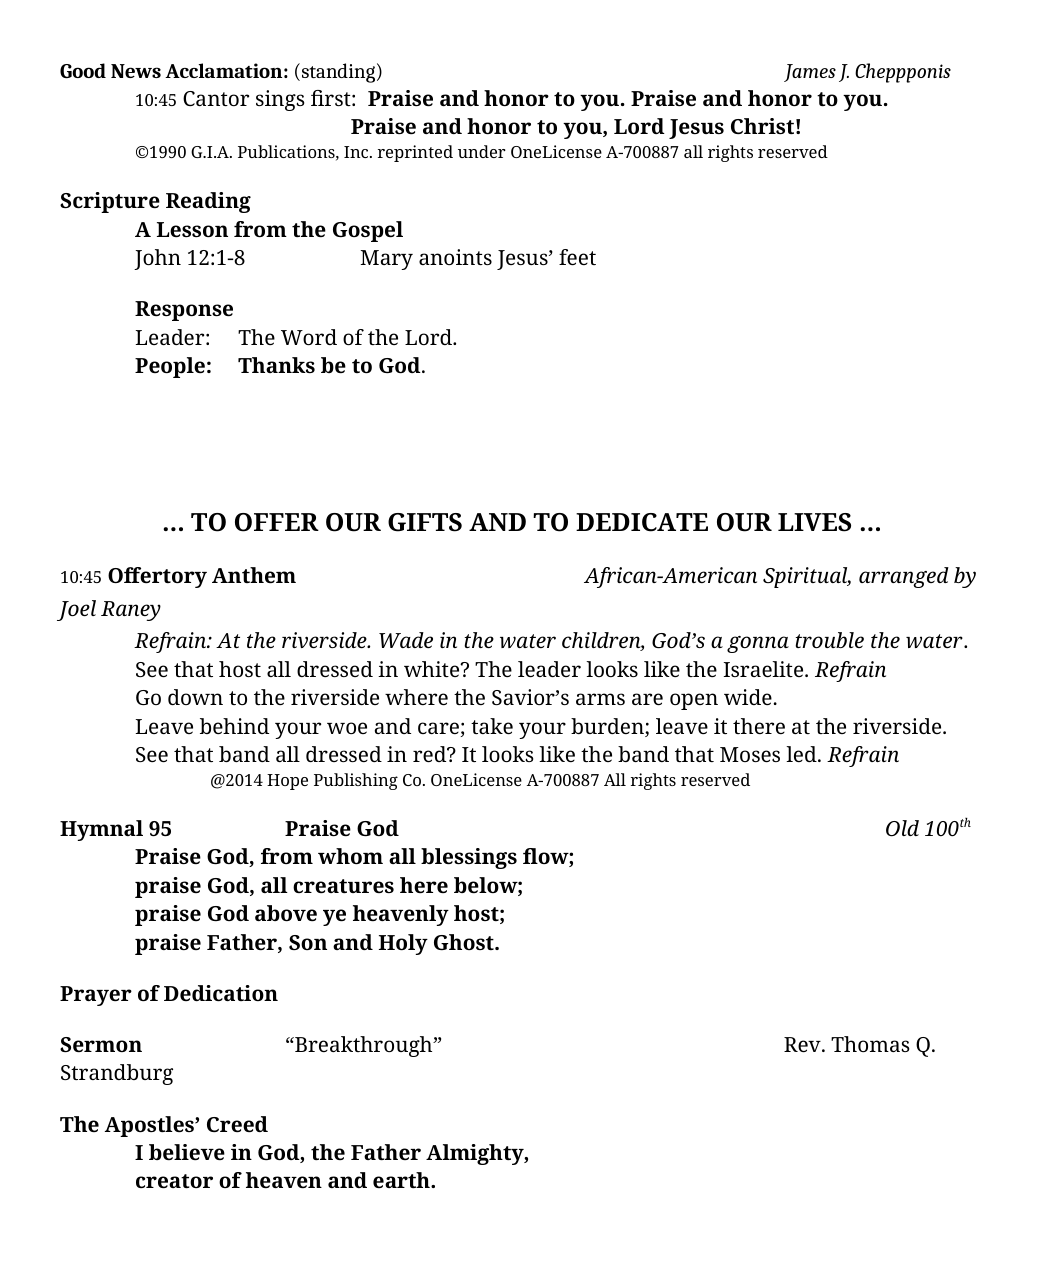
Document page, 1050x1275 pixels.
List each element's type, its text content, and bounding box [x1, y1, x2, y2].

text See that host all dressed in white? The leader looks like the Israelite. Refrain [60, 655, 984, 683]
text praise God, all creatures here below; [135, 871, 984, 899]
text praise God above ye heavenly host; [135, 899, 984, 928]
text The Apostles’ Creed [60, 1110, 984, 1138]
text 10:45 Offertory Anthem African-American Spiritual, arranged by Joel Raney [60, 561, 984, 622]
text 10:45 Cantor sings first: Praise and honor to you. Praise and honor to you. [60, 84, 984, 112]
text Leave behind your woe and care; take your burden; leave it there at the riverside. [60, 712, 984, 740]
text Leader: The Word of the Lord. [135, 323, 984, 351]
list Prayer of Dedication [60, 979, 984, 1007]
text See that band all dressed in red? It looks like the band that Moses led. Refrain [60, 740, 984, 769]
text Praise God, from whom all blessings flow; [135, 842, 984, 871]
text … TO OFFER OUR GIFTS AND TO DEDICATE OUR LIVES … [60, 504, 984, 538]
text ©1990 G.I.A. Publications, Inc. reprinted under OneLicense A-700887 all rights reserved [60, 141, 984, 163]
text praise Father, Son and Holy Ghost. [135, 928, 984, 956]
text Hymnal 95 Praise God Old 100th [60, 814, 984, 842]
text Scripture Reading [60, 186, 984, 215]
text Refrain: At the riverside. Wade in the water children, God’s a gonna trouble the water. [60, 626, 984, 655]
text Response [60, 294, 984, 323]
text Sermon “Breakthrough” Rev. Thomas Q. Strandburg [60, 1030, 984, 1087]
text Good News Acclamation: (standing) James J. Cheppponis [60, 60, 984, 84]
text Go down to the riverside where the Savior’s arms are open wide. [60, 683, 984, 712]
text I believe in God, the Father Almighty, creator of heaven and earth. [135, 1138, 984, 1195]
text John 12:1-8 Mary anoints Jesus’ feet [60, 243, 984, 272]
text People: Thanks be to God. [135, 351, 984, 379]
text Praise and honor to you, Lord Jesus Christ! [60, 112, 984, 141]
text @2014 Hope Publishing Co. OneLicense A-700887 All rights reserved [60, 769, 984, 791]
text A Lesson from the Gospel [60, 215, 984, 243]
